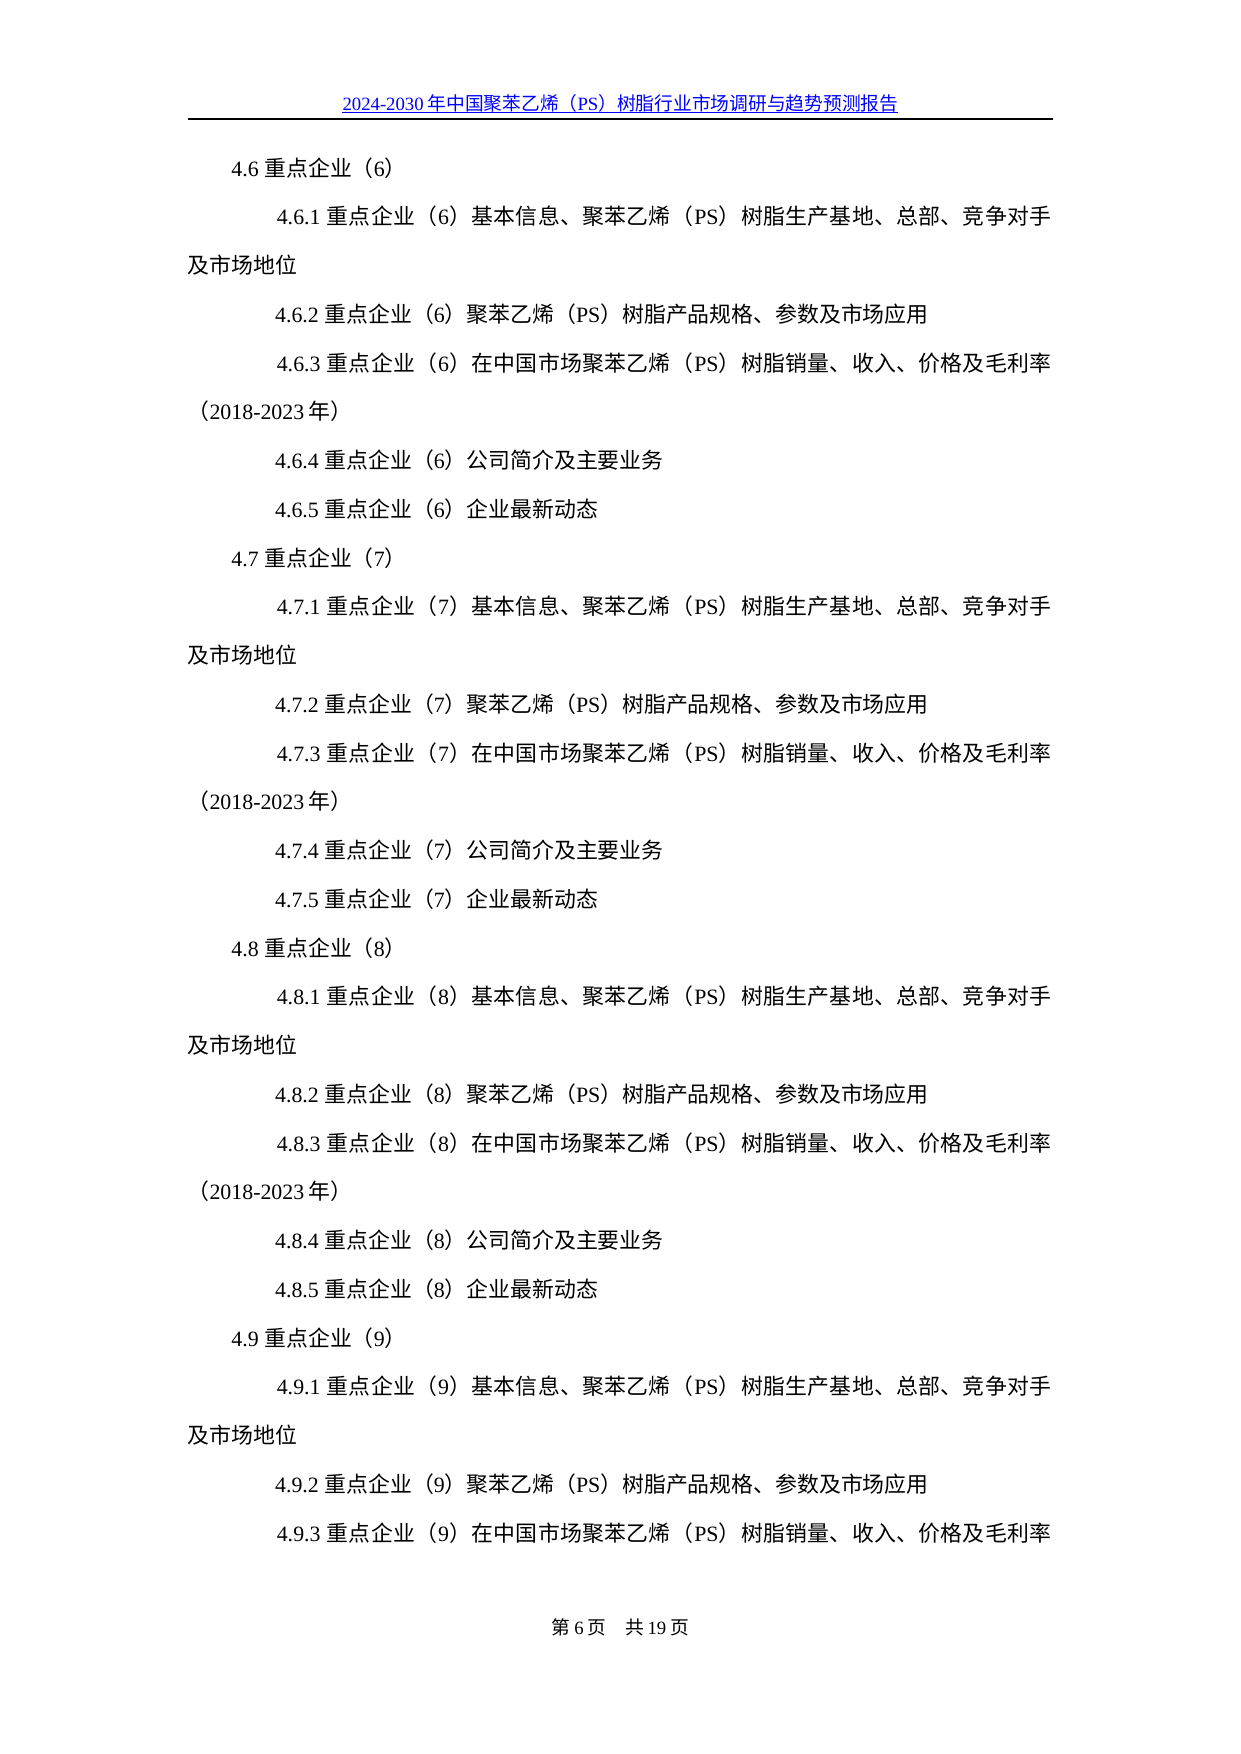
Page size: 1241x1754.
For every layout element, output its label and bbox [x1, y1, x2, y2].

text [187, 150, 1053, 1548]
